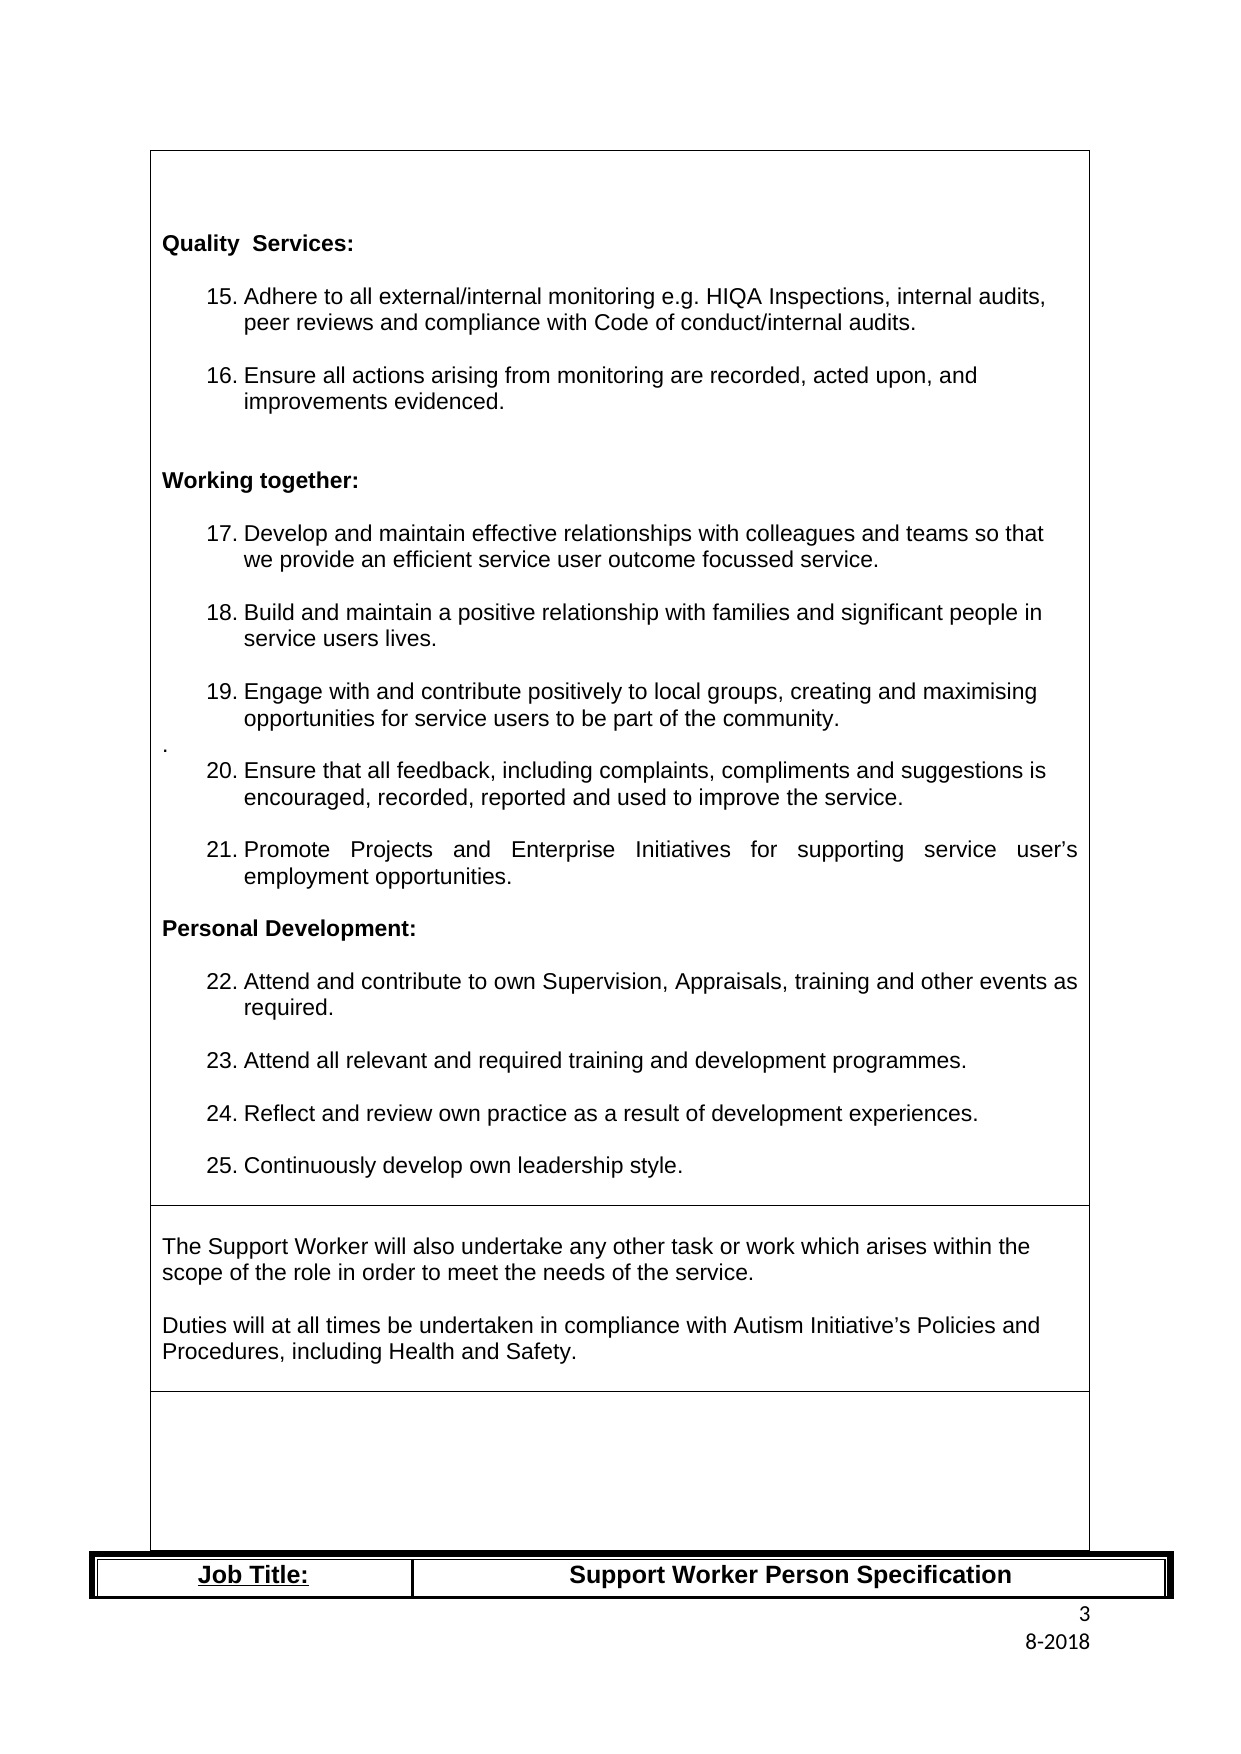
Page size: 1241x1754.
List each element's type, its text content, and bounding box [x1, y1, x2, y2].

table_header Job Title: [98, 1560, 411, 1596]
table_cell The Support Worker will also undertake any other task or work which arises within the scope of the role in order to meet the needs of the service. Duties will at all times be undertaken in compliance with Autism Initiative’s Policies and Procedures, including Health and Safety. [151, 1206, 1089, 1391]
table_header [414, 1560, 1164, 1596]
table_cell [151, 151, 1089, 1205]
table_cell [151, 1392, 1089, 1550]
